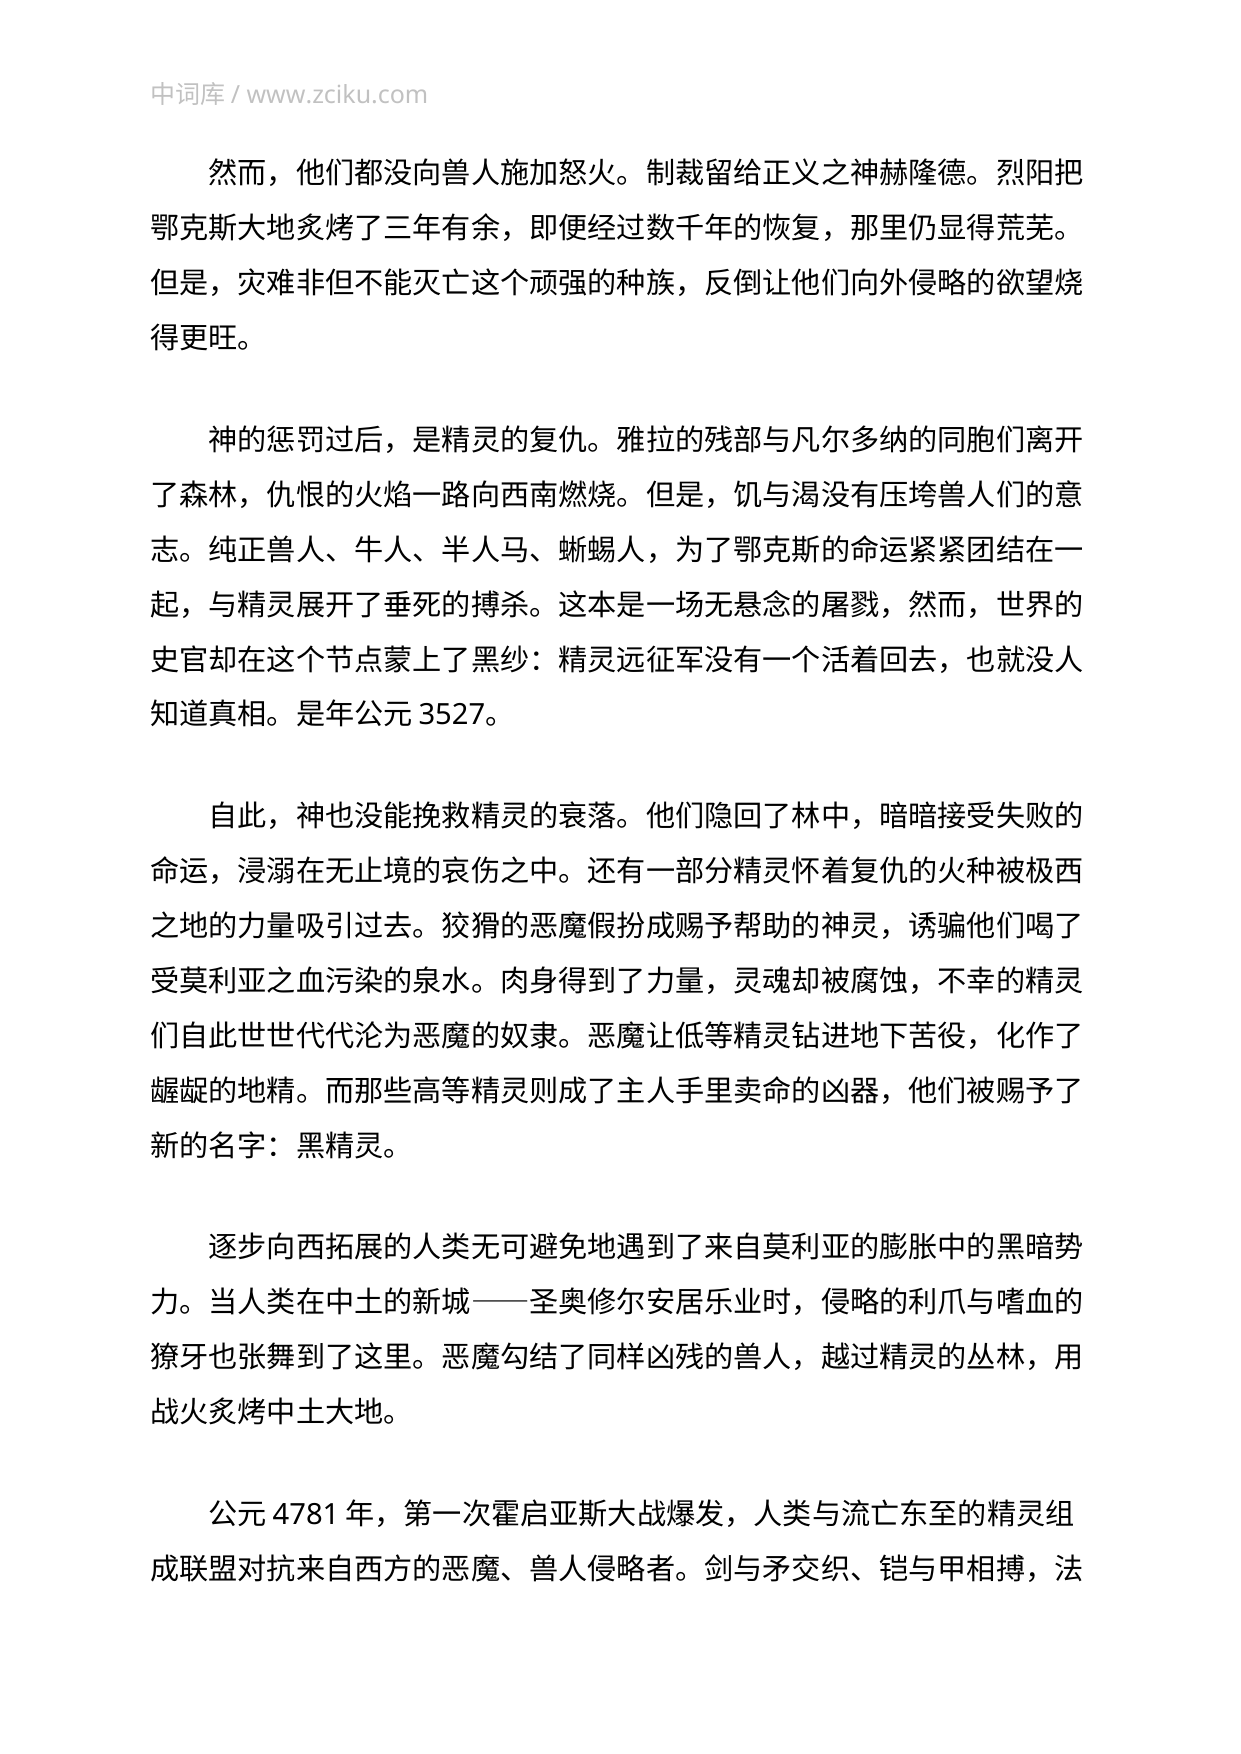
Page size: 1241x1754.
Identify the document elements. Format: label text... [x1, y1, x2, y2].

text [150, 1491, 1090, 1588]
text 神的惩罚过后，是精灵的复仇。雅拉的残部与凡尔多纳的同胞们离开了森林，仇恨的火焰一路向西南燃烧。但是，饥与渴没有压垮兽人们的意志。纯正兽人、牛人、半人马、蜥蜴人，为了鄂克斯的命运紧紧团结在一起，与精灵展开了垂死的搏杀。这本是一场无悬念的屠戮，然而，世界的史官却在这个节点蒙上了黑纱：精灵远征军没有一个活着回去，也就没人知道真相。是年公元3527。 [150, 416, 1090, 733]
text 然而，他们都没向兽人施加怒火。制裁留给正义之神赫隆德。烈阳把鄂克斯大地炙烤了三年有余，即便经过数千年的恢复，那里仍显得荒芜。但是，灾难非但不能灭亡这个顽强的种族，反倒让他们向外侵略的欲望烧得更旺。 [150, 150, 1090, 357]
text 自此，神也没能挽救精灵的衰落。他们隐回了林中，暗暗接受失败的命运，浸溺在无止境的哀伤之中。还有一部分精灵怀着复仇的火种被极西之地的力量吸引过去。狡猾的恶魔假扮成赐予帮助的神灵，诱骗他们喝了受莫利亚之血污染的泉水。肉身得到了力量，灵魂却被腐蚀，不幸的精灵们自此世世代代沦为恶魔的奴隶。恶魔让低等精灵钻进地下苦役，化作了龌龊的地精。而那些高等精灵则成了主人手里卖命的凶器，他们被赐予了新的名字：黑精灵。 [150, 793, 1090, 1164]
text 逐步向西拓展的人类无可避免地遇到了来自莫利亚的膨胀中的黑暗势力。当人类在中土的新城——圣奥修尔安居乐业时，侵略的利爪与嗜血的獠牙也张舞到了这里。恶魔勾结了同样凶残的兽人，越过精灵的丛林，用战火炙烤中土大地。 [150, 1224, 1090, 1431]
